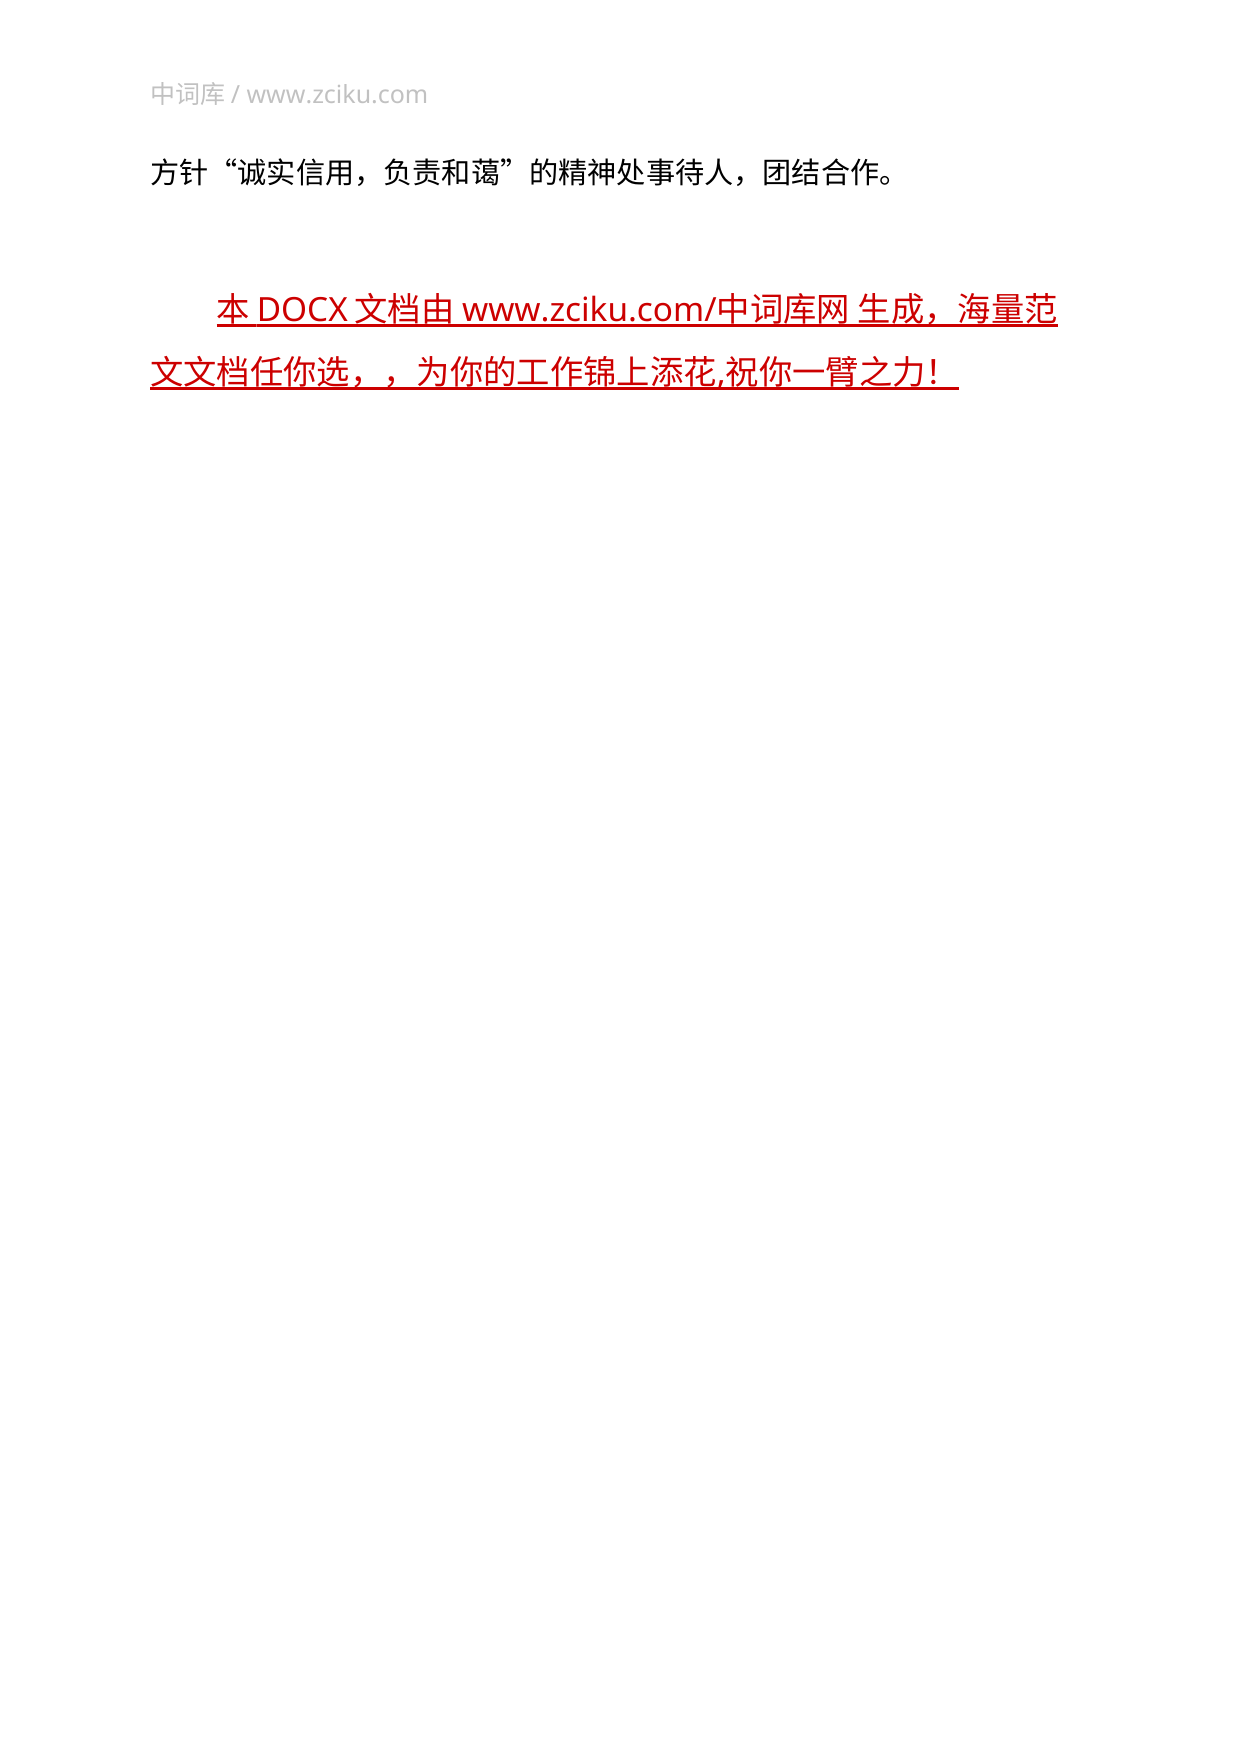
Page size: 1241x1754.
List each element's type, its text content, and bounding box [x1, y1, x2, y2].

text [150, 150, 1090, 192]
text 本DOCX文档由 www.zciku.com/中词库网 生成，海量范文文档任你选，，为你的工作锦上添花,祝你一臂之力！ [150, 283, 1090, 394]
